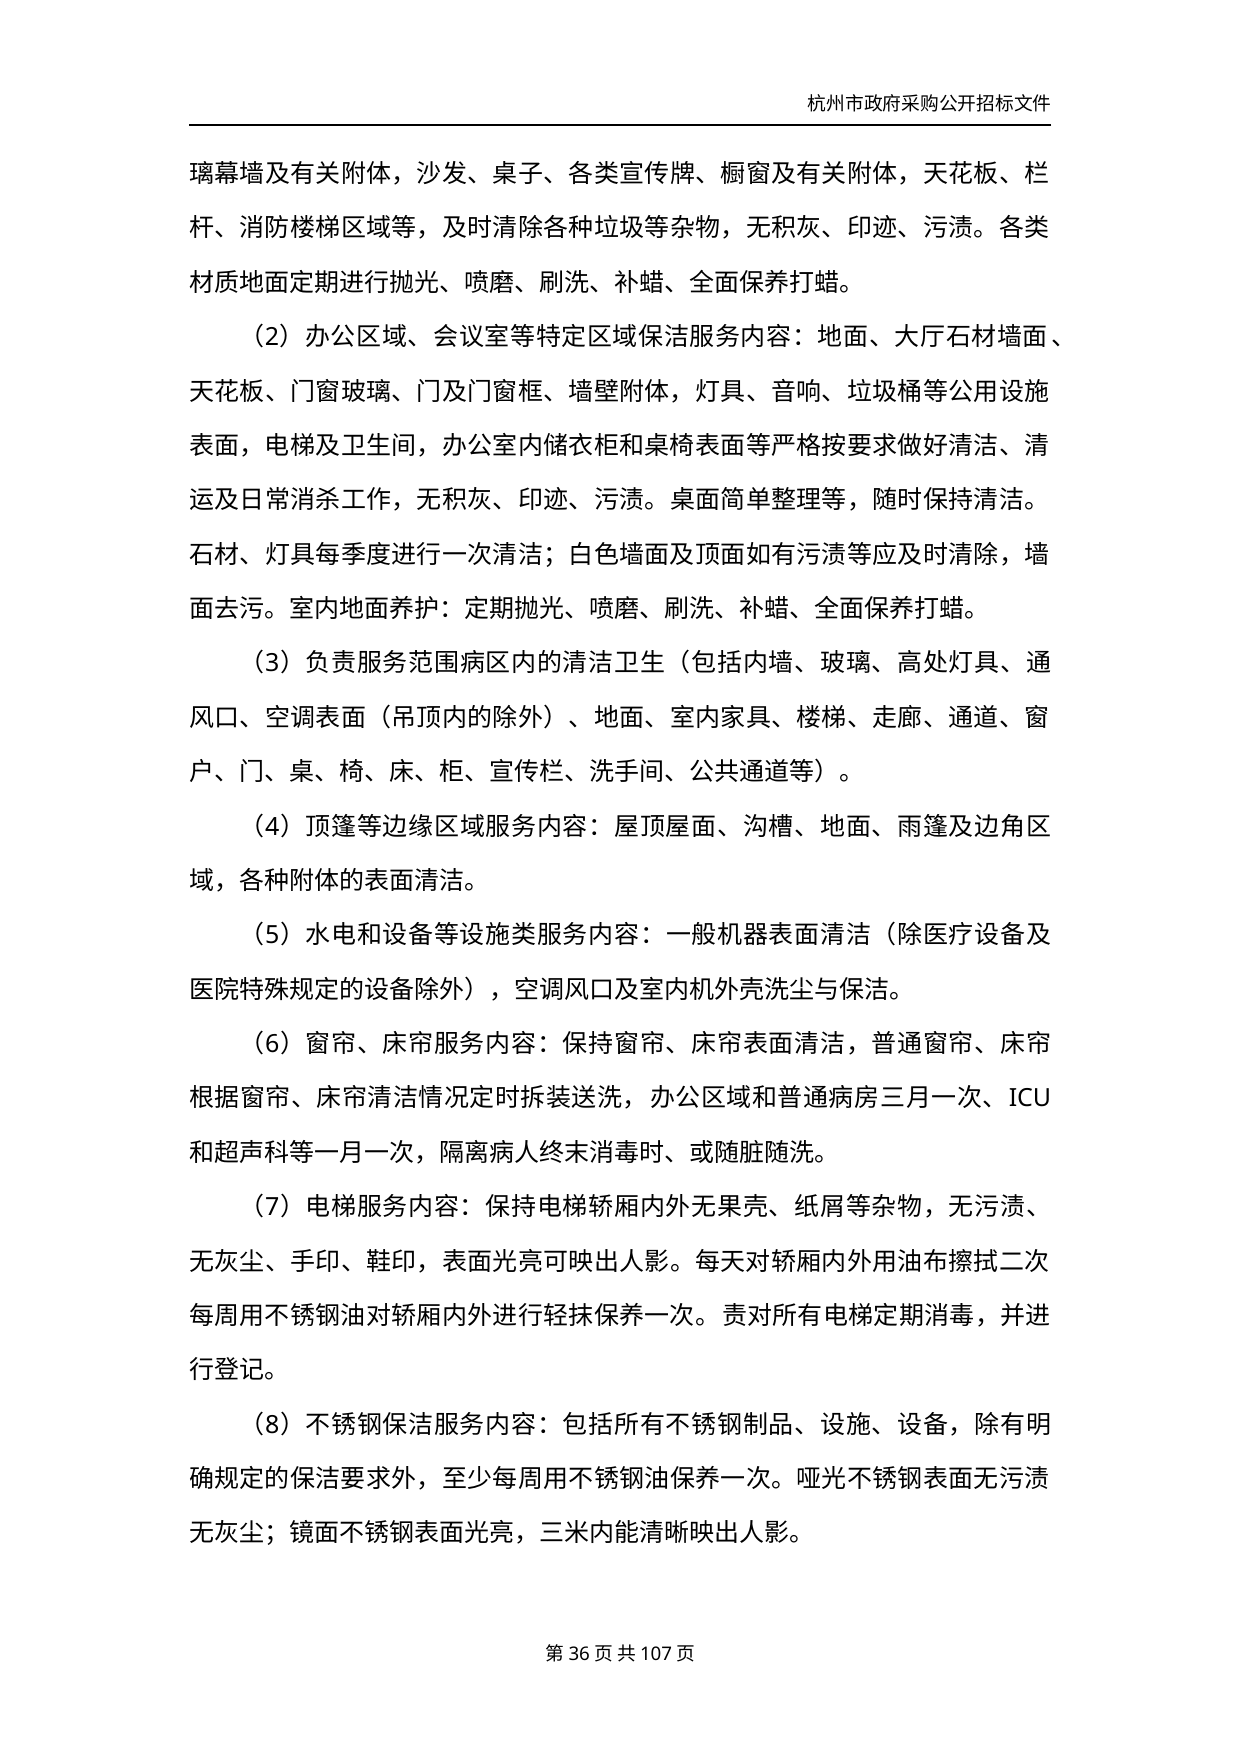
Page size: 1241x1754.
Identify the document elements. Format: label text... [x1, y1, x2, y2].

text （2）办公区域、会议室等特定区域保洁服务内容：地面、大厅石材墙面、天花板、门窗玻璃、门及门窗框、墙壁附体，灯具、音响、垃圾桶等公用设施表面，电梯及卫生间，办公室内储衣柜和桌椅表面等严格按要求做好清洁、清运及日常消杀工作，无积灰、印迹、污渍。桌面简单整理等，随时保持清洁。石材、灯具每季度进行一次清洁；白色墙面及顶面如有污渍等应及时清除，墙面去污。室内地面养护：定期抛光、喷磨、刷洗、补蜡、全面保养打蜡。 [189, 317, 1051, 625]
text （4）顶篷等边缘区域服务内容：屋顶屋面、沟槽、地面、雨篷及边角区域，各种附体的表面清洁。 [189, 806, 1051, 897]
text （7）电梯服务内容：保持电梯轿厢内外无果壳、纸屑等杂物，无污渍、无灰尘、手印、鞋印，表面光亮可映出人影。每天对轿厢内外用油布擦拭二次，每周用不锈钢油对轿厢内外进行轻抹保养一次。责对所有电梯定期消毒，并进行登记。 [189, 1187, 1051, 1386]
text （8）不锈钢保洁服务内容：包括所有不锈钢制品、设施、设备，除有明确规定的保洁要求外，至少每周用不锈钢油保养一次。哑光不锈钢表面无污渍、无灰尘；镜面不锈钢表面光亮，三米内能清晰映出人影。 [189, 1404, 1051, 1549]
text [189, 153, 1051, 298]
text （5）水电和设备等设施类服务内容：一般机器表面清洁（除医疗设备及医院特殊规定的设备除外），空调风口及室内机外壳洗尘与保洁。 [189, 915, 1051, 1005]
text （3）负责服务范围病区内的清洁卫生（包括内墙、玻璃、高处灯具、通风口、空调表面（吊顶内的除外）、地面、室内家具、楼梯、走廊、通道、窗户、门、桌、椅、床、柜、宣传栏、洗手间、公共通道等）。 [189, 643, 1051, 788]
text （6）窗帘、床帘服务内容：保持窗帘、床帘表面清洁，普通窗帘、床帘根据窗帘、床帘清洁情况定时拆装送洗，办公区域和普通病房三月一次、ICU和超声科等一月一次，隔离病人终末消毒时、或随脏随洗。 [189, 1023, 1051, 1168]
